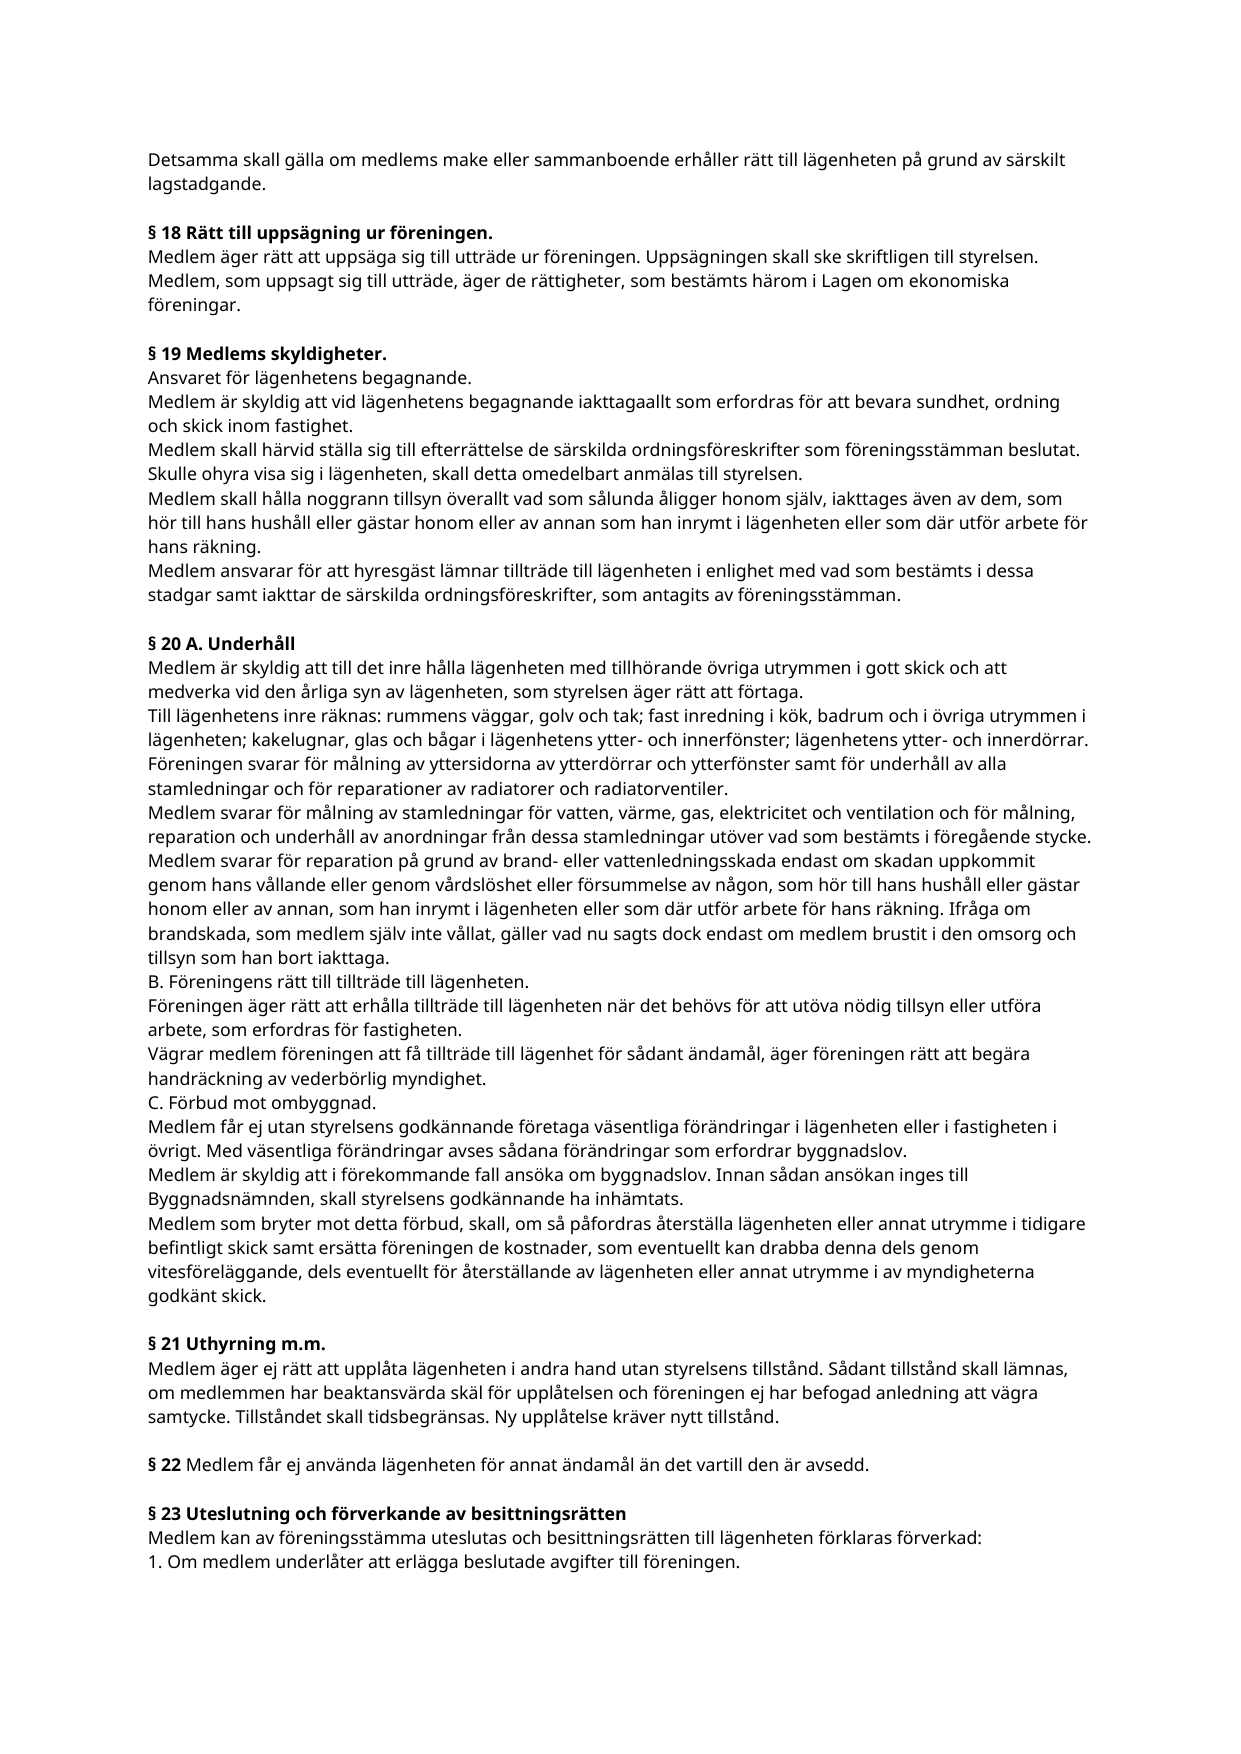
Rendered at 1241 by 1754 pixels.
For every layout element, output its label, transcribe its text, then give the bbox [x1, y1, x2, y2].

text § 19 Medlems skyldigheter. [148, 341, 1093, 365]
text Ansvaret för lägenhetens begagnande. [148, 365, 1093, 389]
text Medlem äger ej rätt att upplåta lägenheten i andra hand utan styrelsens tillstånd. Sådant tillstånd skall lämnas, om medlemmen har beaktansvärda skäl för upplåtelsen och föreningen ej har befogad anledning att vägra samtycke. Tillståndet skall tidsbegränsas. Ny upplåtelse kräver nytt tillstånd. [148, 1356, 1093, 1428]
text Medlem är skyldig att vid lägenhetens begagnande iakttagaallt som erfordras för att bevara sundhet, ordning och skick inom fastighet. [148, 389, 1093, 438]
text Till lägenhetens inre räknas: rummens väggar, golv och tak; fast inredning i kök, badrum och i övriga utrymmen i lägenheten; kakelugnar, glas och bågar i lägenhetens ytter- och innerfönster; lägenhetens ytter- och innerdörrar. [148, 703, 1093, 752]
text Föreningen svarar för målning av yttersidorna av ytterdörrar och ytterfönster samt för underhåll av alla stamledningar och för reparationer av radiatorer och radiatorventiler. [148, 752, 1093, 800]
text Medlem skall härvid ställa sig till efterrättelse de särskilda ordningsföreskrifter som föreningsstämman beslutat. Skulle ohyra visa sig i lägenheten, skall detta omedelbart anmälas till styrelsen. [148, 438, 1093, 486]
text Medlem svarar för reparation på grund av brand- eller vattenledningsskada endast om skadan uppkommit genom hans vållande eller genom vårdslöshet eller försummelse av någon, som hör till hans hushåll eller gästar honom eller av annan, som han inrymt i lägenheten eller som där utför arbete för hans räkning. Ifråga om brandskada, som medlem själv inte vållat, gäller vad nu sagts dock endast om medlem brustit i den omsorg och tillsyn som han bort iakttaga. [148, 848, 1093, 969]
text Vägrar medlem föreningen att få tillträde till lägenhet för sådant ändamål, äger föreningen rätt att begära handräckning av vederbörlig myndighet. [148, 1042, 1093, 1090]
text Medlem är skyldig att till det inre hålla lägenheten med tillhörande övriga utrymmen i gott skick och att medverka vid den årliga syn av lägenheten, som styrelsen äger rätt att förtaga. [148, 655, 1093, 703]
text Medlem skall hålla noggrann tillsyn överallt vad som sålunda åligger honom själv, iakttages även av dem, som hör till hans hushåll eller gästar honom eller av annan som han inrymt i lägenheten eller som där utför arbete för hans räkning. [148, 486, 1093, 558]
text Medlem som bryter mot detta förbud, skall, om så påfordras återställa lägenheten eller annat utrymme i tidigare befintligt skick samt ersätta föreningen de kostnader, som eventuellt kan drabba denna dels genom vitesföreläggande, dels eventuellt för återställande av lägenheten eller annat utrymme i av myndigheterna godkänt skick. [148, 1211, 1093, 1308]
text § 18 Rätt till uppsägning ur föreningen. [148, 220, 1093, 244]
text Medlem ansvarar för att hyresgäst lämnar tillträde till lägenheten i enlighet med vad som bestämts i dessa stadgar samt iakttar de särskilda ordningsföreskrifter, som antagits av föreningsstämman. [148, 558, 1093, 607]
text § 23 Uteslutning och förverkande av besittningsrätten [148, 1501, 1093, 1525]
text Medlem får ej utan styrelsens godkännande företaga väsentliga förändringar i lägenheten eller i fastigheten i övrigt. Med väsentliga förändringar avses sådana förändringar som erfordrar byggnadslov. [148, 1114, 1093, 1163]
text § 21 Uthyrning m.m. [148, 1332, 1093, 1356]
text Föreningen äger rätt att erhålla tillträde till lägenheten när det behövs för att utöva nödig tillsyn eller utföra arbete, som erfordras för fastigheten. [148, 993, 1093, 1042]
text Medlem, som uppsagt sig till utträde, äger de rättigheter, som bestämts härom i Lagen om ekonomiska föreningar. [148, 268, 1093, 317]
text Medlem svarar för målning av stamledningar för vatten, värme, gas, elektricitet och ventilation och för målning, reparation och underhåll av anordningar från dessa stamledningar utöver vad som bestämts i föregående stycke. [148, 800, 1093, 848]
text Medlem kan av föreningsstämma uteslutas och besittningsrätten till lägenheten förklaras förverkad: [148, 1525, 1093, 1549]
text § 20 A. Underhåll [148, 631, 1093, 655]
text C. Förbud mot ombyggnad. [148, 1090, 1093, 1114]
text § 22 Medlem får ej använda lägenheten för annat ändamål än det vartill den är avsedd. [148, 1453, 1093, 1477]
text B. Föreningens rätt till tillträde till lägenheten. [148, 969, 1093, 993]
text Medlem äger rätt att uppsäga sig till utträde ur föreningen. Uppsägningen skall ske skriftligen till styrelsen. [148, 244, 1093, 268]
text 1. Om medlem underlåter att erlägga beslutade avgifter till föreningen. [148, 1549, 1093, 1573]
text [148, 148, 1093, 196]
text Medlem är skyldig att i förekommande fall ansöka om byggnadslov. Innan sådan ansökan inges till Byggnadsnämnden, skall styrelsens godkännande ha inhämtats. [148, 1163, 1093, 1211]
